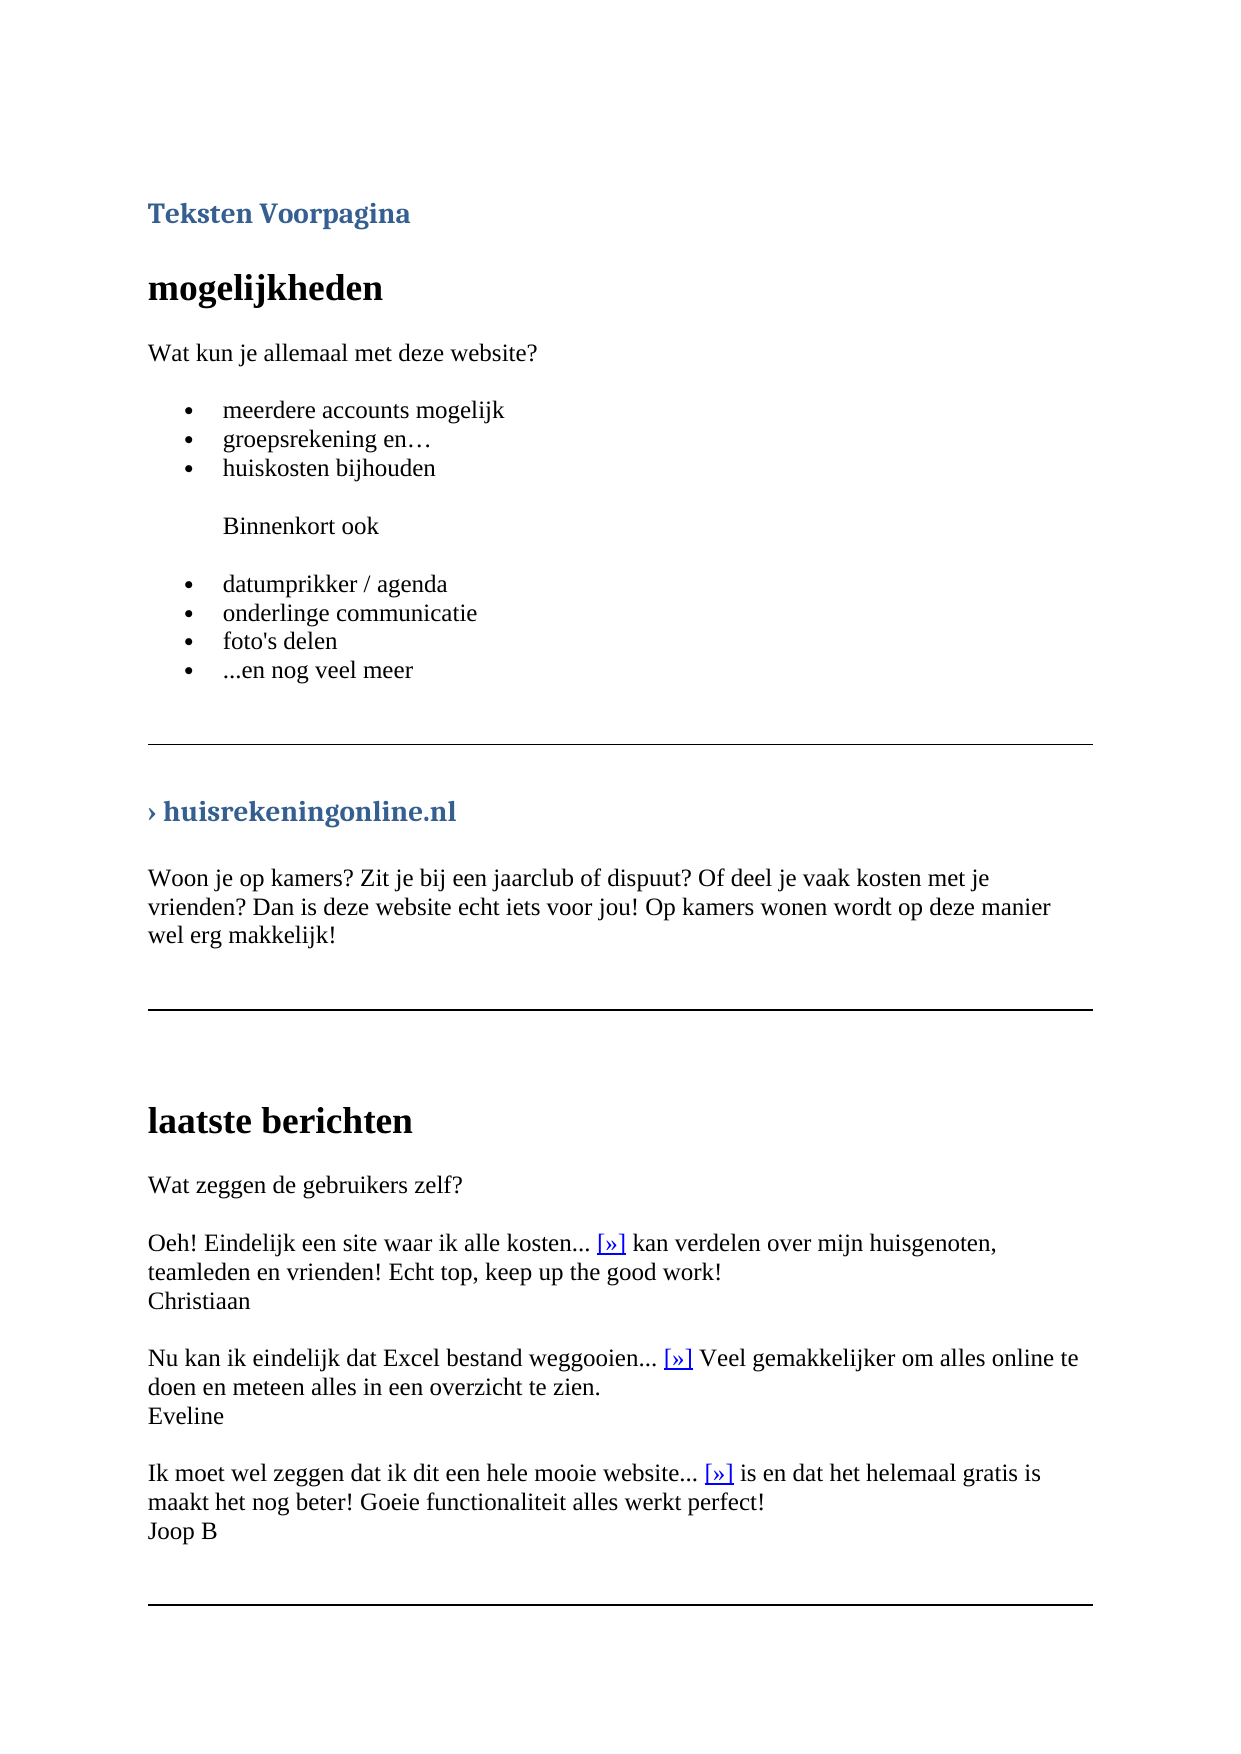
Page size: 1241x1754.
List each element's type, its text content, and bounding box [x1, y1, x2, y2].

list groepsrekening en… [185, 424, 1093, 453]
text Oeh! Eindelijk een site waar ik alle kosten... [»] kan verdelen over mijn huisgenoten, teamleden en vrienden! Echt top, keep up the good work! [148, 1228, 1093, 1286]
text Binnenkort ook [223, 511, 1093, 540]
text Joop B [148, 1516, 1093, 1544]
text laatste berichten [148, 1098, 1093, 1141]
text Woon je op kamers? Zit je bij een jaarclub of dispuut? Of deel je vaak kosten met je vrienden? Dan is deze website echt iets voor jou! Op kamers wonen wordt op deze manier wel erg makkelijk! [148, 863, 1093, 949]
list meerdere accounts mogelijk [185, 396, 1093, 424]
text Nu kan ik eindelijk dat Excel bestand weggooien... [»] Veel gemakkelijker om alles online te doen en meteen alles in een overzicht te zien. [148, 1343, 1093, 1401]
text Eveline [148, 1401, 1093, 1429]
list onderlinge communicatie [185, 598, 1093, 626]
text mogelijkheden [148, 265, 1093, 308]
list ...en nog veel meer [185, 655, 1093, 684]
list huiskosten bijhouden [185, 453, 1093, 482]
list foto's delen [185, 626, 1093, 655]
text Ik moet wel zeggen dat ik dit een hele mooie website... [»] is en dat het helemaal gratis is maakt het nog beter! Goeie functionaliteit alles werkt perfect! [148, 1458, 1093, 1516]
subtitle Teksten Voorpagina [148, 198, 1093, 231]
text Wat kun je allemaal met deze website? [148, 338, 1093, 366]
subtitle › huisrekeningonline.nl [148, 795, 1093, 829]
text Wat zeggen de gebruikers zelf? [148, 1170, 1093, 1199]
text Christiaan [148, 1286, 1093, 1314]
list datumprikker / agenda [185, 569, 1093, 598]
